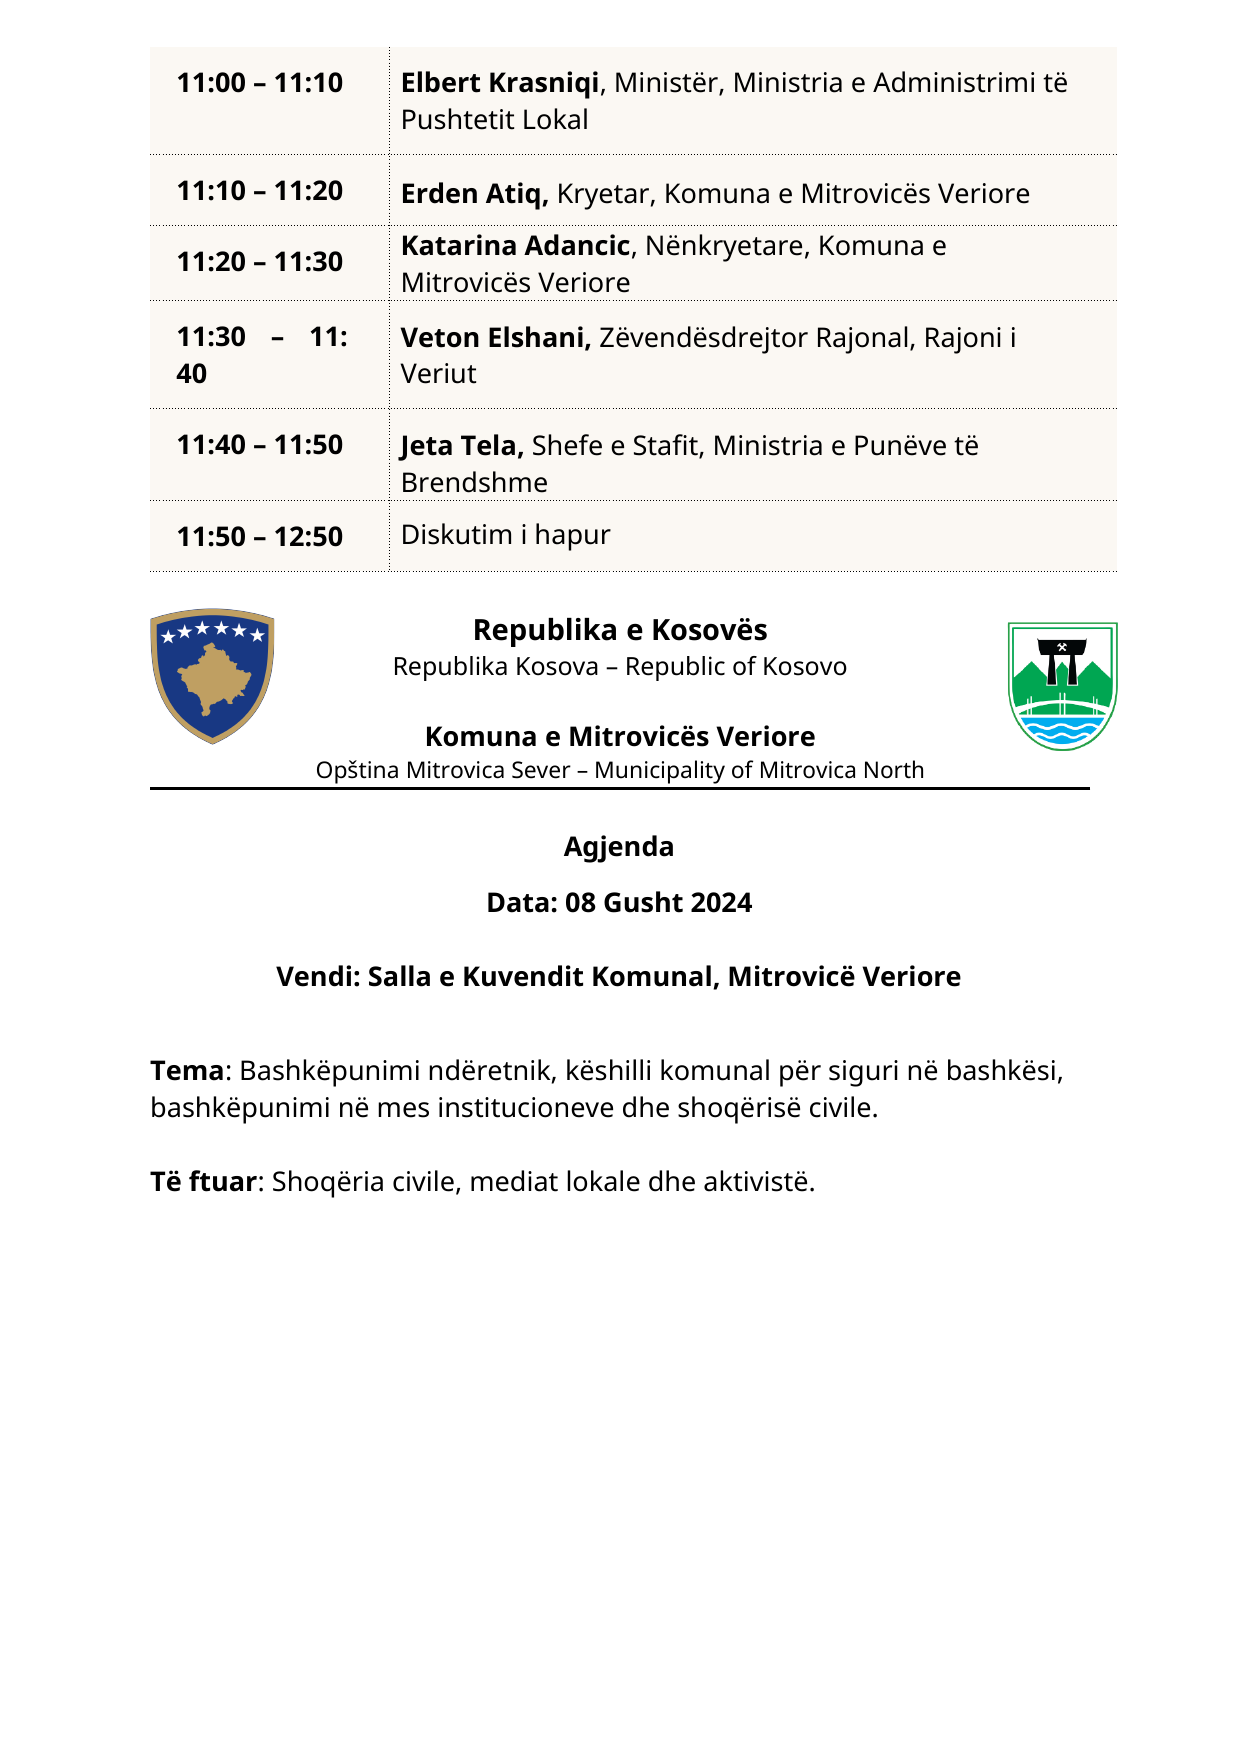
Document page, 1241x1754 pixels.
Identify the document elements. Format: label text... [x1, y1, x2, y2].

table_cell Veton Elshani, Zëvendësdrejtor Rajonal, Rajoni i Veriut [389, 300, 1117, 408]
text Tema: Bashkëpunimi ndëretnik, këshilli komunal për siguri në bashkësi, bashkëpunimi në mes institucioneve dhe shoqërisë civile. [150, 1051, 1090, 1125]
table_cell 11:40 – 11:50 [150, 408, 389, 500]
table_cell 11:10 – 11:20 [150, 154, 389, 225]
table_header Elbert Krasniqi, Ministër, Ministria e Administrimi të Pushtetit Lokal [389, 47, 1117, 154]
table_cell Erden Atiq, Kryetar, Komuna e Mitrovicës Veriore [389, 154, 1117, 225]
text Republika e Kosovës [236, 609, 1090, 649]
table_cell 11:50 – 12:50 [150, 500, 389, 571]
text Republika Kosova – Republic of Kosovo [270, 649, 995, 683]
text Komuna e Mitrovicës Veriore [150, 717, 995, 754]
text Vendi: Salla e Kuvendit Komunal, Mitrovicë Veriore [150, 958, 1088, 994]
text Data: 08 Gusht 2024 [150, 884, 1088, 921]
table_header 11:00 – 11:10 [150, 47, 389, 154]
text Agjenda [150, 827, 1088, 864]
text Opština Mitrovica Sever – Municipality of Mitrovica North [150, 754, 1090, 787]
text Të ftuar: Shoqëria civile, mediat lokale dhe aktivistë. [150, 1162, 1090, 1199]
table_cell Diskutim i hapur [389, 500, 1117, 571]
table_cell Katarina Adancic, Nënkryetare, Komuna e Mitrovicës Veriore [389, 225, 1117, 300]
table_cell 11:20 – 11:30 [150, 225, 389, 300]
picture [995, 610, 1135, 757]
table_cell 11:30 – 11: 40 [150, 300, 389, 408]
table_cell Jeta Tela, Shefe e Stafit, Ministria e Punëve të Brendshme [389, 408, 1117, 500]
